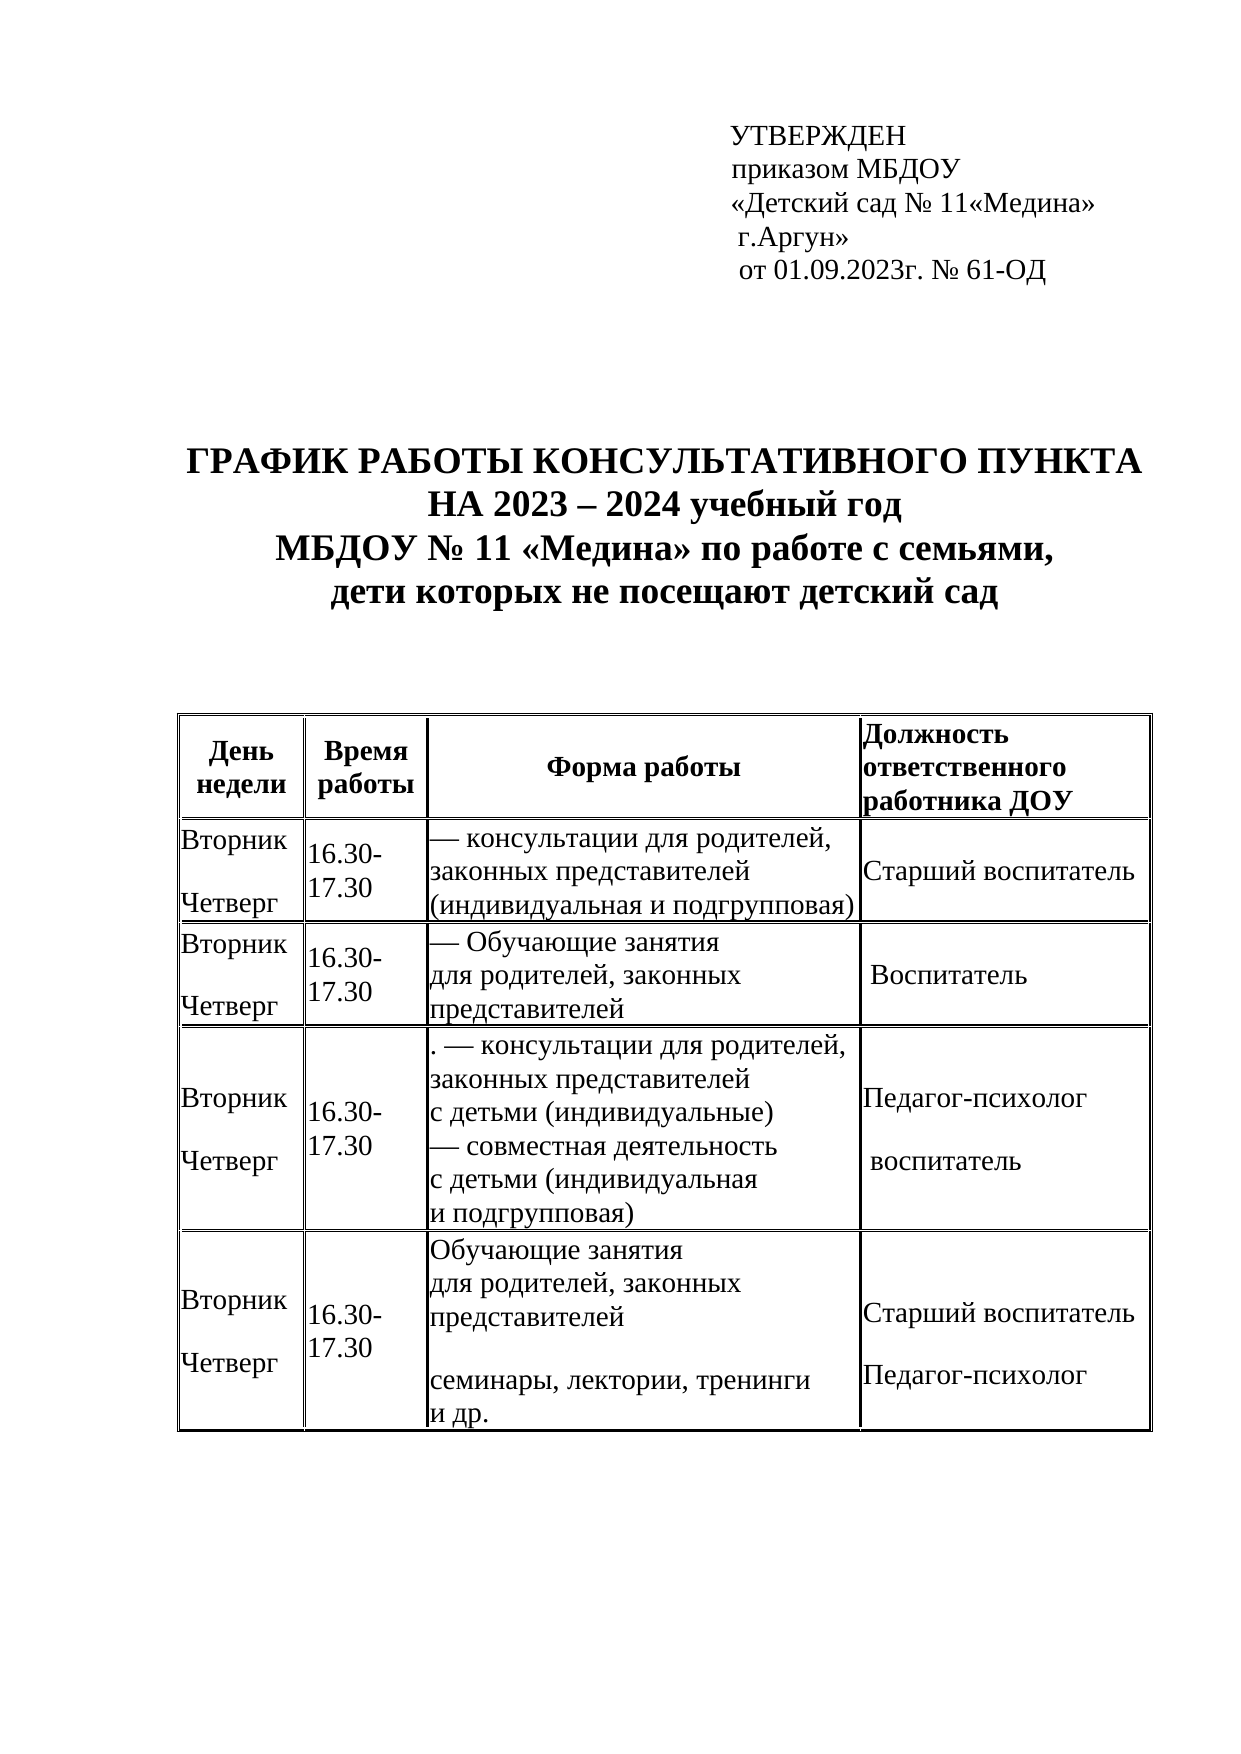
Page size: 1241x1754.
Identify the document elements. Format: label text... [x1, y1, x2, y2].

table_cell 16.30-17.30 [306, 1028, 426, 1229]
table_header Время работы [305, 716, 427, 817]
table_cell Вторник Четверг [180, 1024, 303, 1229]
table_cell Старший воспитатель Педагог-психолог [860, 1229, 1151, 1429]
table_cell 16.30-17.30 [306, 924, 426, 1024]
table_cell 16.30-17.30 [306, 820, 426, 920]
text ГРАФИК РАБОТЫ КОНСУЛЬТАТИВНОГО ПУНКТА НА 2023 – 2024 учебный год МБДОУ № 11 «Медина» по работе с семьями, дети которых не посещают детский сад [177, 439, 1152, 611]
table_header День недели [180, 716, 304, 817]
table_cell Вторник Четверг [178, 1229, 304, 1429]
text г.Аргун» [103, 219, 1152, 252]
text приказом МБДОУ [177, 152, 1152, 185]
table_cell Педагог-психолог воспитатель [862, 1024, 1150, 1229]
table_cell 16.30-17.30 [305, 1232, 427, 1429]
table_header Форма работы [427, 716, 860, 817]
text «Детский сад № 11«Медина» [103, 185, 1152, 219]
text УТВЕРЖДЕН [103, 118, 1152, 152]
table_cell Воспитатель [862, 920, 1150, 1024]
text от 01.09.2023г. № 61-ОД [177, 252, 1152, 286]
table_cell Старший воспитатель [860, 817, 1151, 920]
